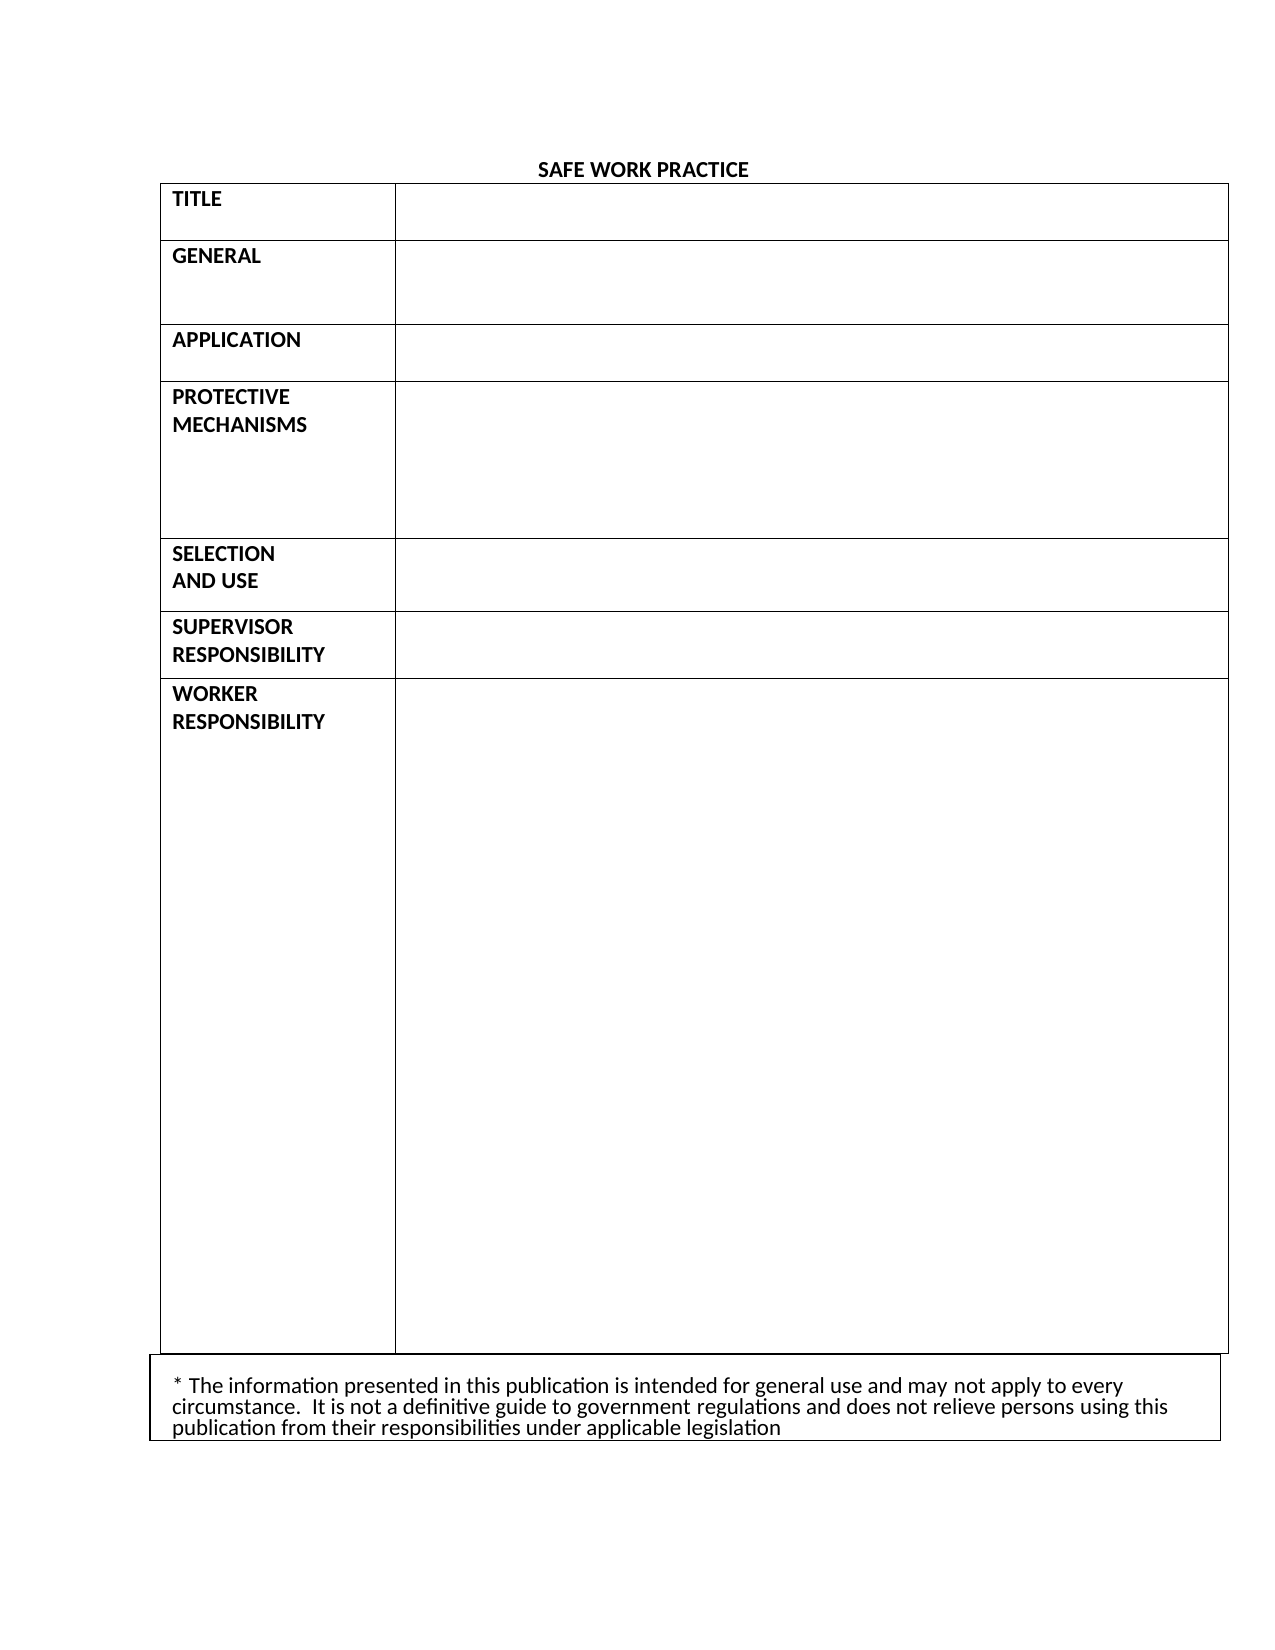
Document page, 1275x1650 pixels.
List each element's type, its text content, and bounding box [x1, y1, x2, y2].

table_cell [396, 325, 1228, 381]
table_cell GENERAL [161, 241, 395, 324]
table_cell [396, 679, 1228, 1353]
table_cell APPLICATION [161, 325, 395, 381]
table_header [396, 184, 1228, 239]
text SAFE WORK PRACTICE [525, 150, 762, 183]
table_header TITLE [161, 184, 395, 239]
table_cell [396, 241, 1228, 324]
table_cell SUPERVISOR RESPONSIBILITY [161, 612, 395, 677]
table_header * The information presented in this publication is intended for general use and may not apply to every circumstance. It is not a definitive guide to government regulations and does not relieve persons using this publication from their responsibilities under applicable legislation [151, 1355, 1220, 1440]
table_cell [396, 382, 1228, 537]
table_cell PROTECTIVE MECHANISMS [161, 382, 395, 537]
table_cell WORKER RESPONSIBILITY [161, 679, 395, 1353]
table_cell [396, 612, 1228, 677]
table_cell [396, 539, 1228, 611]
table_cell SELECTION AND USE [161, 539, 395, 611]
